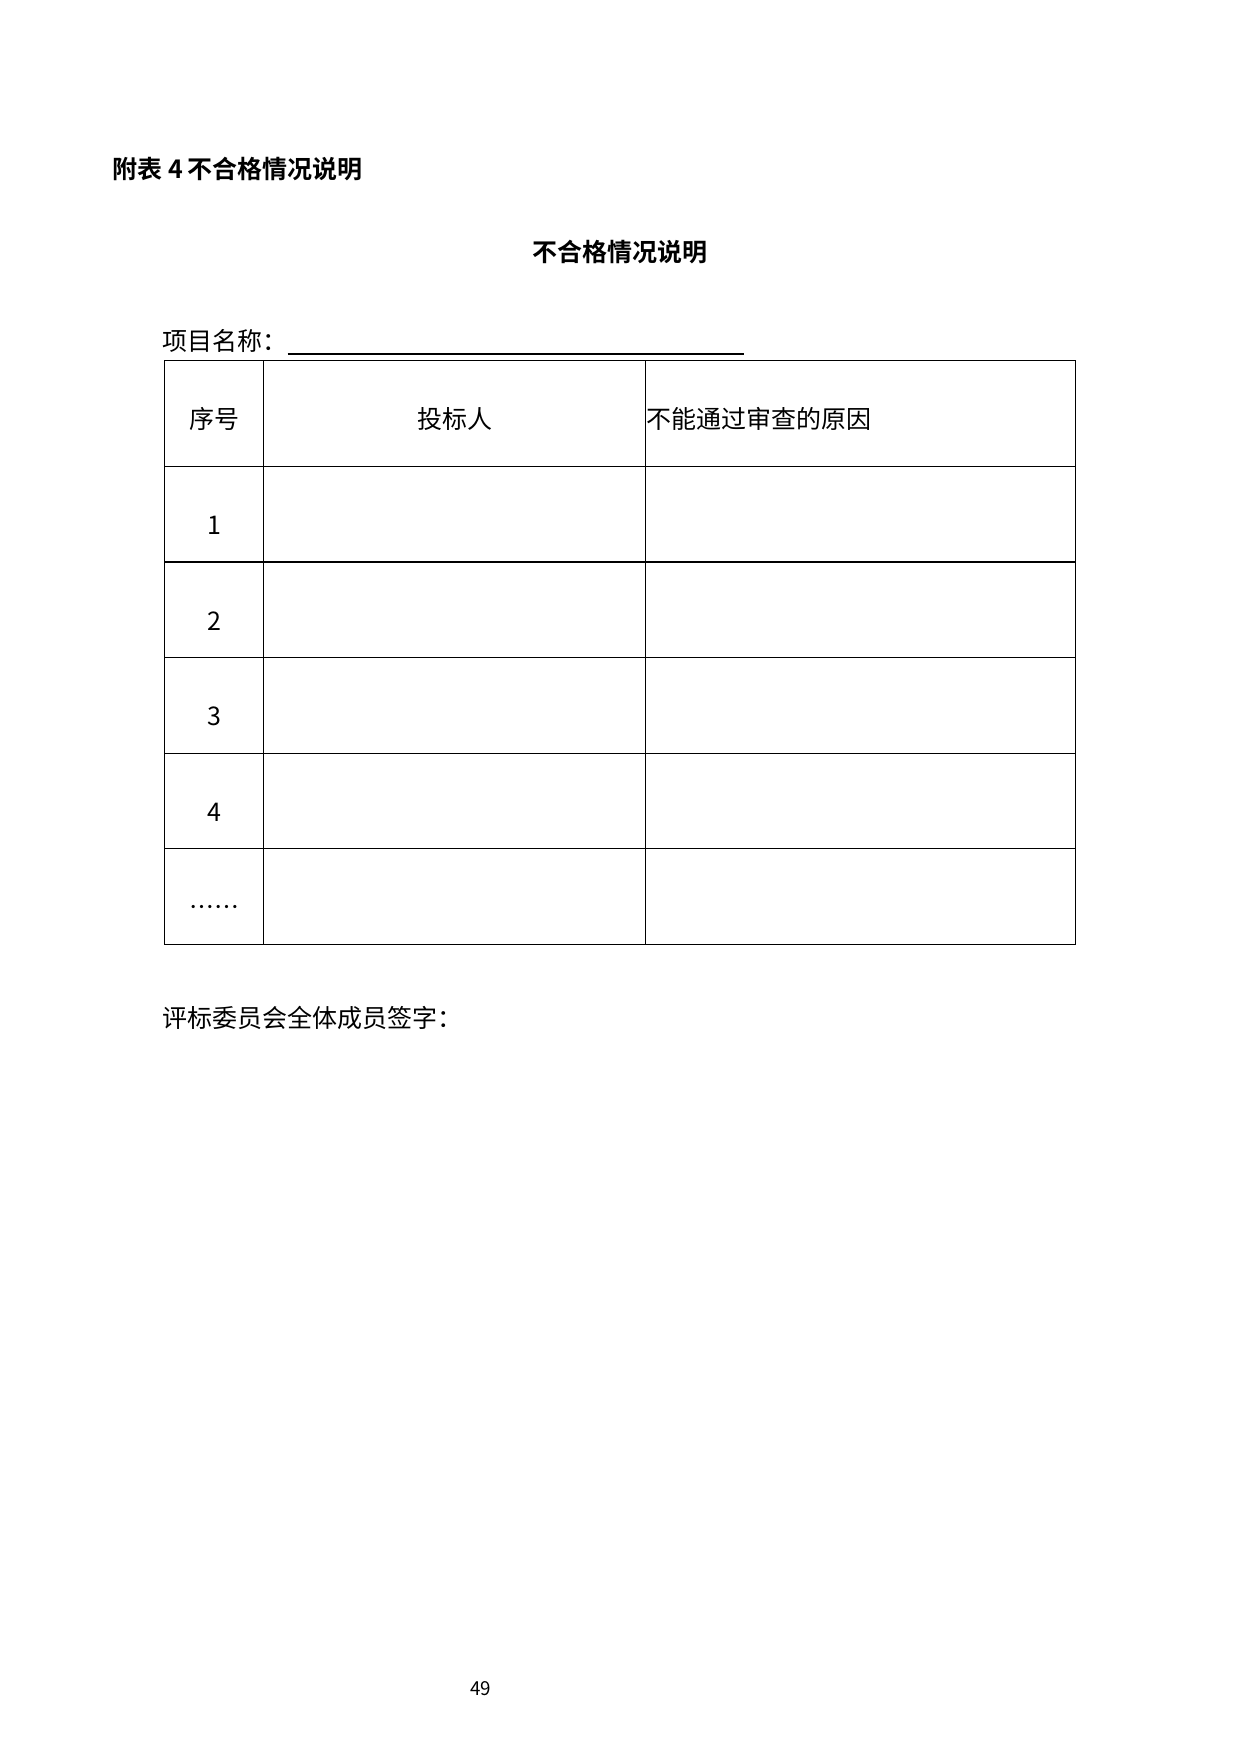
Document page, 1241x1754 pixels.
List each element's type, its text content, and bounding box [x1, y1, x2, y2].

table_cell …… [165, 849, 263, 944]
table_cell [646, 563, 1075, 657]
table_cell [264, 754, 645, 848]
text 项目名称： [112, 314, 1128, 360]
table_header 不能通过审查的原因 [646, 361, 1075, 466]
table_cell 2 [165, 563, 263, 657]
table_cell [646, 754, 1075, 848]
table_header 投标人 [264, 361, 645, 466]
table_cell 4 [165, 754, 263, 848]
table_header 序号 [165, 361, 263, 466]
table_cell 3 [165, 658, 263, 753]
subtitle 不合格情况说明 [112, 232, 1128, 268]
text 评标委员会全体成员签字： [112, 991, 1128, 1037]
table_cell [646, 849, 1075, 944]
subtitle 附表 4 不合格情况说明 [112, 150, 1128, 186]
table_cell [646, 658, 1075, 753]
table_cell [264, 467, 645, 561]
table_cell 1 [165, 467, 263, 561]
table_cell [264, 658, 645, 753]
table_cell [646, 467, 1075, 561]
table_cell [264, 563, 645, 657]
table_cell [264, 849, 645, 944]
